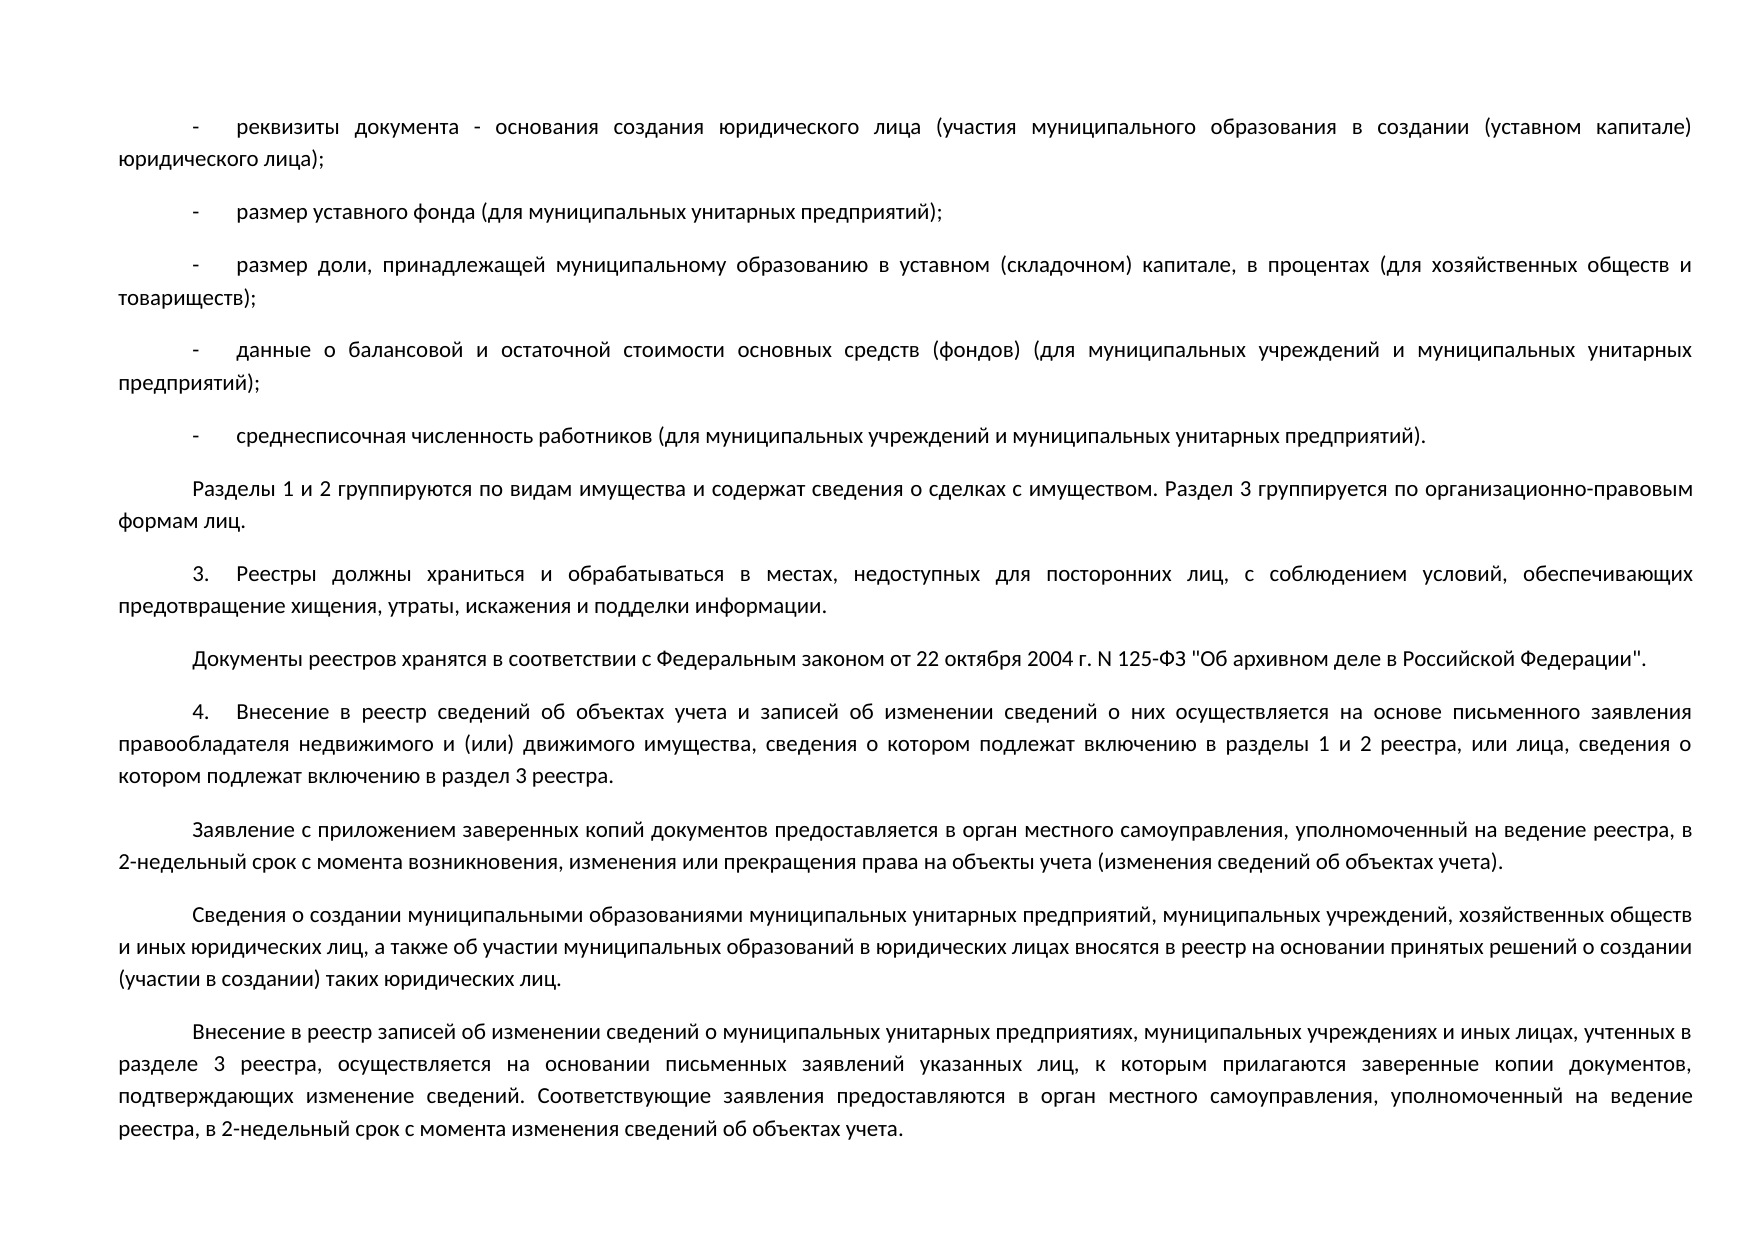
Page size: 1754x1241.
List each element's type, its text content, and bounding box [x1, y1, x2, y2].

text - реквизиты документа - основания создания юридического лица (участия муниципального образования в создании (уставном капитале) юридического лица); [118, 112, 1695, 172]
text Документы реестров хранятся в соответствии с Федеральным законом от 22 октября . N 125-ФЗ "Об архивном деле в Российской Федерации". [118, 644, 1695, 672]
text - данные о балансовой и остаточной стоимости основных средств (фондов) (для муниципальных учреждений и муниципальных унитарных предприятий); [118, 336, 1695, 396]
text - размер доли, принадлежащей муниципальному образованию в уставном (складочном) капитале, в процентах (для хозяйственных обществ и товариществ); [118, 250, 1695, 311]
text 3. Реестры должны храниться и обрабатываться в местах, недоступных для посторонних лиц, с соблюдением условий, обеспечивающих предотвращение хищения, утраты, искажения и подделки информации. [118, 559, 1695, 619]
text 4. Внесение в реестр сведений об объектах учета и записей об изменении сведений о них осуществляется на основе письменного заявления правообладателя недвижимого и (или) движимого имущества, сведения о котором подлежат включению в разделы 1 и 2 реестра, или лица, сведения о котором подлежат включению в раздел 3 реестра. [118, 697, 1695, 790]
text - среднесписочная численность работников (для муниципальных учреждений и муниципальных унитарных предприятий). [118, 421, 1695, 449]
text Внесение в реестр записей об изменении сведений о муниципальных унитарных предприятиях, муниципальных учреждениях и иных лицах, учтенных в разделе 3 реестра, осуществляется на основании письменных заявлений указанных лиц, к которым прилагаются заверенные копии документов, подтверждающих изменение сведений. Соответствующие заявления предоставляются в орган местного самоуправления, уполномоченный на ведение реестра, в 2-недельный срок с момента изменения сведений об объектах учета. [118, 1017, 1695, 1142]
text Сведения о создании муниципальными образованиями муниципальных унитарных предприятий, муниципальных учреждений, хозяйственных обществ и иных юридических лиц, а также об участии муниципальных образований в юридических лицах вносятся в реестр на основании принятых решений о создании (участии в создании) таких юридических лиц. [118, 900, 1695, 992]
text Заявление с приложением заверенных копий документов предоставляется в орган местного самоуправления, уполномоченный на ведение реестра, в 2-недельный срок с момента возникновения, изменения или прекращения права на объекты учета (изменения сведений об объектах учета). [118, 815, 1695, 875]
text Разделы 1 и 2 группируются по видам имущества и содержат сведения о сделках с имуществом. Раздел 3 группируется по организационно-правовым формам лиц. [118, 474, 1695, 534]
text - размер уставного фонда (для муниципальных унитарных предприятий); [118, 197, 1695, 225]
